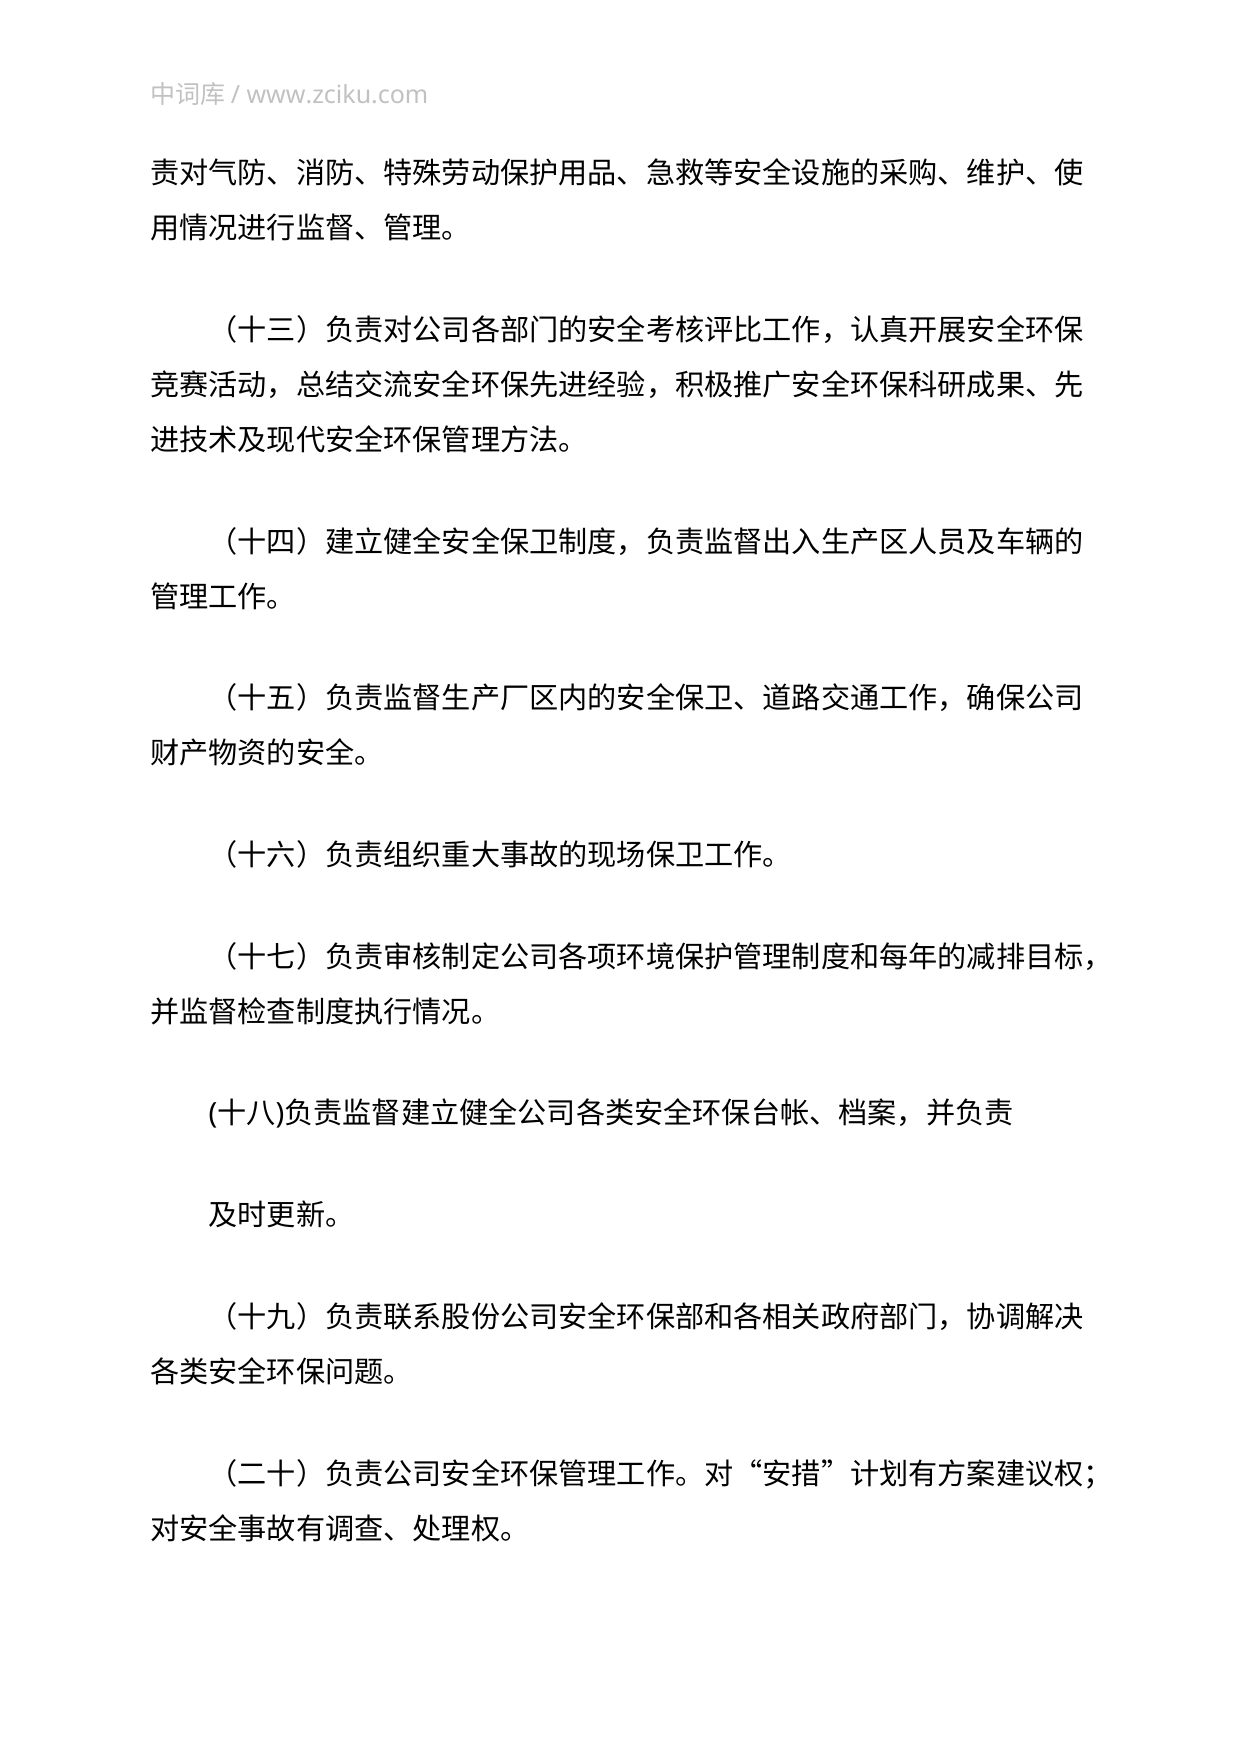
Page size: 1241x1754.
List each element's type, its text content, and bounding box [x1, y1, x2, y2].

text (十八)负责监督建立健全公司各类安全环保台帐、档案，并负责 [150, 1090, 1090, 1132]
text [150, 150, 1090, 247]
text （二十）负责公司安全环保管理工作。对“安措”计划有方案建议权；对安全事故有调查、处理权。 [150, 1450, 1090, 1548]
text （十五）负责监督生产厂区内的安全保卫、道路交通工作，确保公司财产物资的安全。 [150, 675, 1090, 772]
text （十三）负责对公司各部门的安全考核评比工作，认真开展安全环保竞赛活动，总结交流安全环保先进经验，积极推广安全环保科研成果、先进技术及现代安全环保管理方法。 [150, 307, 1090, 459]
text （十九）负责联系股份公司安全环保部和各相关政府部门，协调解决各类安全环保问题。 [150, 1294, 1090, 1391]
text 及时更新。 [150, 1192, 1090, 1234]
text （十四）建立健全安全保卫制度，负责监督出入生产区人员及车辆的管理工作。 [150, 518, 1090, 615]
text （十七）负责审核制定公司各项环境保护管理制度和每年的减排目标，并监督检查制度执行情况。 [150, 933, 1090, 1031]
text （十六）负责组织重大事故的现场保卫工作。 [150, 832, 1090, 874]
